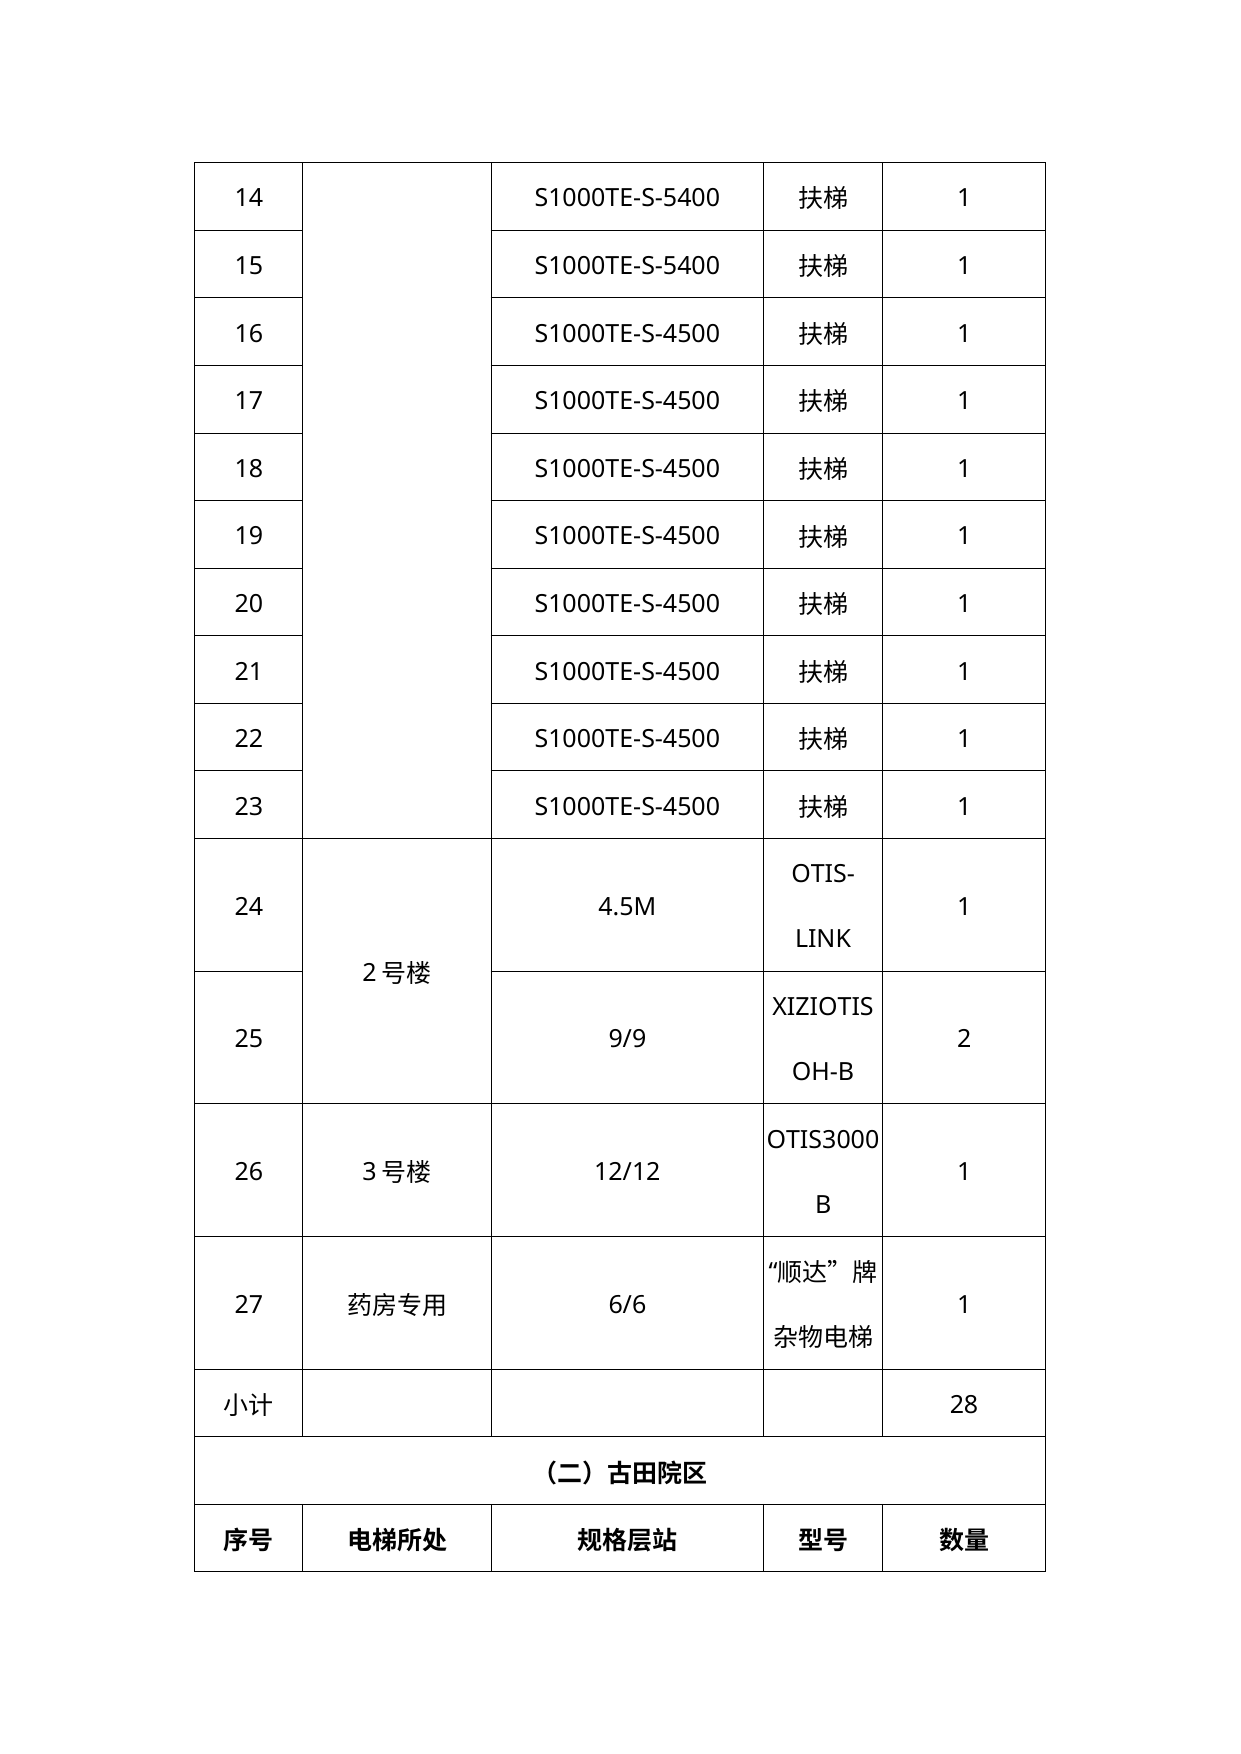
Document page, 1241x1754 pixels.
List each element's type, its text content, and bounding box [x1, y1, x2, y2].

table_cell 1 [883, 1104, 1045, 1236]
table_cell 1 [883, 434, 1045, 500]
table_cell 扶梯 [764, 771, 882, 838]
table_cell [303, 1370, 491, 1436]
table_cell 型号 [764, 1505, 882, 1571]
table_cell S1000TE-S-4500 [492, 298, 763, 365]
table_cell （二）古田院区 [195, 1437, 1045, 1504]
table_cell 22 [195, 704, 302, 770]
table_cell 扶梯 [764, 434, 882, 500]
table_cell 电梯所处 [303, 1505, 491, 1571]
table_cell 1 [883, 163, 1045, 229]
table_cell S1000TE-S-5400 [492, 163, 763, 229]
table_cell 1 [883, 636, 1045, 703]
table_cell 1 [883, 1237, 1045, 1368]
table_cell S1000TE-S-4500 [492, 434, 763, 500]
table_cell 1 [883, 771, 1045, 838]
table_cell [492, 1370, 763, 1436]
table_cell 26 [195, 1104, 302, 1236]
table_cell 扶梯 [764, 163, 882, 229]
table_cell S1000TE-S-4500 [492, 636, 763, 703]
table_cell 1 [883, 704, 1045, 770]
table_cell 规格层站 [492, 1505, 763, 1571]
table_cell 17 [195, 366, 302, 432]
table_cell 18 [195, 434, 302, 500]
table_cell 15 [195, 231, 302, 297]
table_cell 扶梯 [764, 636, 882, 703]
table_cell 14 [195, 163, 302, 229]
table_cell S1000TE-S-4500 [492, 501, 763, 568]
table_cell 23 [195, 771, 302, 838]
table_cell 1 [883, 366, 1045, 432]
table_cell 12/12 [492, 1104, 763, 1236]
table_cell 扶梯 [764, 704, 882, 770]
table_cell S1000TE-S-5400 [492, 231, 763, 297]
table_cell 扶梯 [764, 231, 882, 297]
table_cell “顺达”牌杂物电梯 [764, 1237, 882, 1368]
table_cell S1000TE-S-4500 [492, 366, 763, 432]
table_cell 扶梯 [764, 366, 882, 432]
table_cell OTIS3000B [764, 1104, 882, 1236]
table_cell 3号楼 [303, 1104, 491, 1236]
table_cell 2 [883, 972, 1045, 1103]
table_cell XIZIOTIS OH-B [764, 972, 882, 1103]
table_cell 27 [195, 1237, 302, 1368]
table_cell 20 [195, 569, 302, 635]
table_cell 扶梯 [764, 569, 882, 635]
table_cell 扶梯 [764, 298, 882, 365]
table_cell 25 [195, 972, 302, 1103]
table_cell 1 [883, 231, 1045, 297]
table_cell [764, 1370, 882, 1436]
table_cell 2号楼 [303, 839, 491, 1103]
table_cell 6/6 [492, 1237, 763, 1368]
table_cell 数量 [883, 1505, 1045, 1571]
table_cell 药房专用 [303, 1237, 491, 1368]
table_cell S1000TE-S-4500 [492, 771, 763, 838]
table_cell 1 [883, 569, 1045, 635]
table_cell 序号 [195, 1505, 302, 1571]
table_cell 24 [195, 839, 302, 971]
table_cell 4.5M [492, 839, 763, 971]
table_cell 小计 [195, 1370, 302, 1436]
table_cell 19 [195, 501, 302, 568]
table_cell OTIS-LINK [764, 839, 882, 971]
table_cell 21 [195, 636, 302, 703]
table_cell S1000TE-S-4500 [492, 569, 763, 635]
table_cell 16 [195, 298, 302, 365]
table_cell 1 [883, 839, 1045, 971]
table_cell 1 [883, 501, 1045, 568]
table_cell 28 [883, 1370, 1045, 1436]
table_cell S1000TE-S-4500 [492, 704, 763, 770]
table_cell 扶梯 [764, 501, 882, 568]
table_cell 1 [883, 298, 1045, 365]
table_cell 9/9 [492, 972, 763, 1103]
